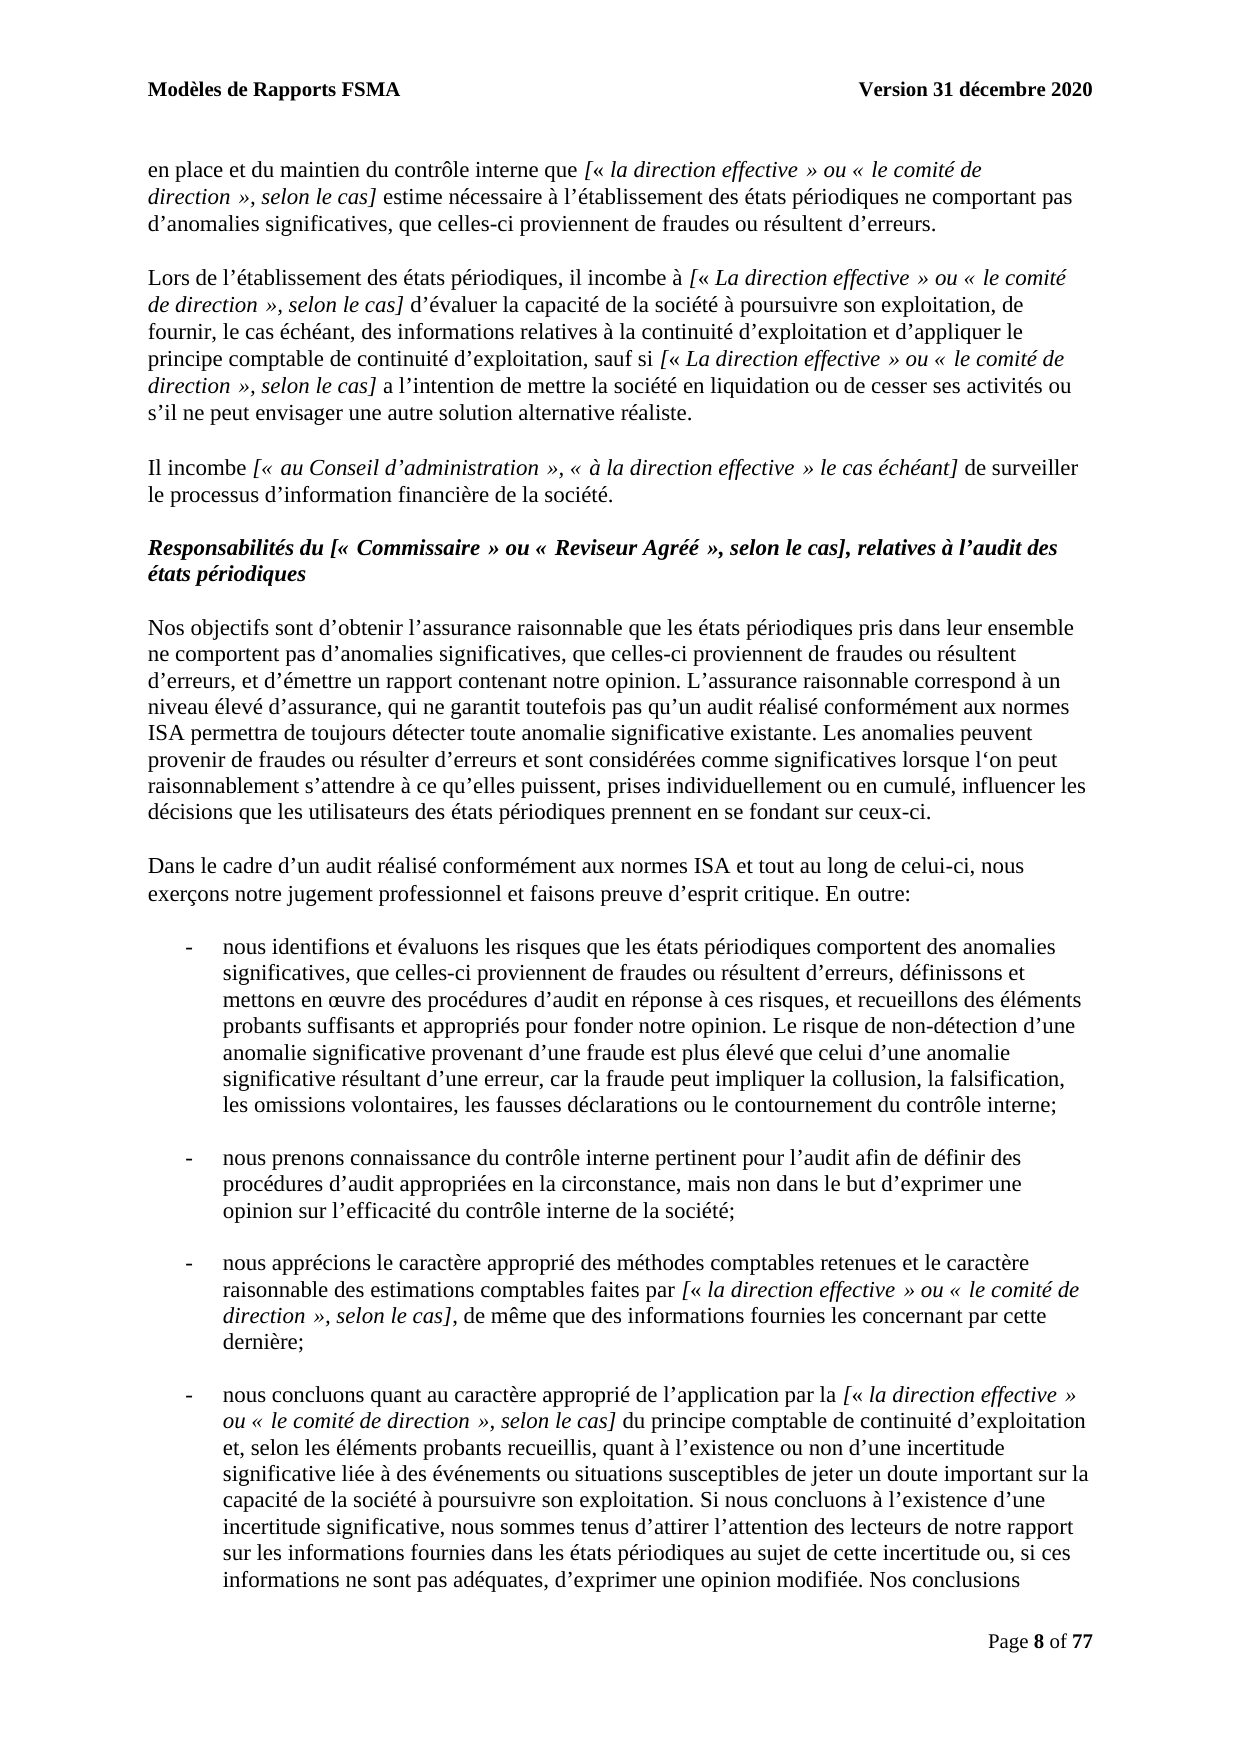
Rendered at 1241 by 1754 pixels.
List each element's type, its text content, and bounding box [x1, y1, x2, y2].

text Il incombe [« au Conseil d’administration », « à la direction effective » le cas échéant] de surveiller le processus d’information financière de la société. [148, 453, 1093, 507]
list nous prenons connaissance du contrôle interne pertinent pour l’audit afin de définir des procédures d’audit appropriées en la circonstance, mais non dans le but d’exprimer une opinion sur l’efficacité du contrôle interne de la société; [185, 1144, 1093, 1223]
list nous apprécions le caractère approprié des méthodes comptables retenues et le caractère raisonnable des estimations comptables faites par [« la direction effective » ou « le comité de direction », selon le cas], de même que des informations fournies les concernant par cette dernière; [185, 1249, 1093, 1355]
text Nos objectifs sont d’obtenir l’assurance raisonnable que les états périodiques pris dans leur ensemble ne comportent pas d’anomalies significatives, que celles-ci proviennent de fraudes ou résultent d’erreurs, et d’émettre un rapport contenant notre opinion. L’assurance raisonnable correspond à un niveau élevé d’assurance, qui ne garantit toutefois pas qu’un audit réalisé conformément aux normes ISA permettra de toujours détecter toute anomalie significative existante. Les anomalies peuvent provenir de fraudes ou résulter d’erreurs et sont considérées comme significatives lorsque l‘on peut raisonnablement s’attendre à ce qu’elles puissent, prises individuellement ou en cumulé, influencer les décisions que les utilisateurs des états périodiques prennent en se fondant sur ceux-ci. [148, 614, 1093, 825]
text Dans le cadre d’un audit réalisé conformément aux normes ISA et tout au long de celui-ci, nous exerçons notre jugement professionnel et faisons preuve d’esprit critique. En outre: [148, 852, 1093, 906]
text Lors de l’établissement des états périodiques, il incombe à [« La direction effective » ou « le comité de direction », selon le cas] d’évaluer la capacité de la société à poursuivre son exploitation, de fournir, le cas échéant, des informations relatives à la continuité d’exploitation et d’appliquer le principe comptable de continuité d’exploitation, sauf si [« La direction effective » ou « le comité de direction », selon le cas] a l’intention de mettre la société en liquidation ou de cesser ses activités ou s’il ne peut envisager une autre solution alternative réaliste. [148, 263, 1093, 426]
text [148, 155, 1093, 236]
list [185, 1381, 1093, 1592]
list nous identifions et évaluons les risques que les états périodiques comportent des anomalies significatives, que celles-ci proviennent de fraudes ou résultent d’erreurs, définissons et mettons en œuvre des procédures d’audit en réponse à ces risques, et recueillons des éléments probants suffisants et appropriés pour fonder notre opinion. Le risque de non-détection d’une anomalie significative provenant d’une fraude est plus élevé que celui d’une anomalie significative résultant d’une erreur, car la fraude peut impliquer la collusion, la falsification, les omissions volontaires, les fausses déclarations ou le contournement du contrôle interne; [185, 933, 1093, 1118]
text Responsabilités du [« Commissaire » ou « Reviseur Agréé », selon le cas], relatives à l’audit des états périodiques [148, 534, 1093, 587]
